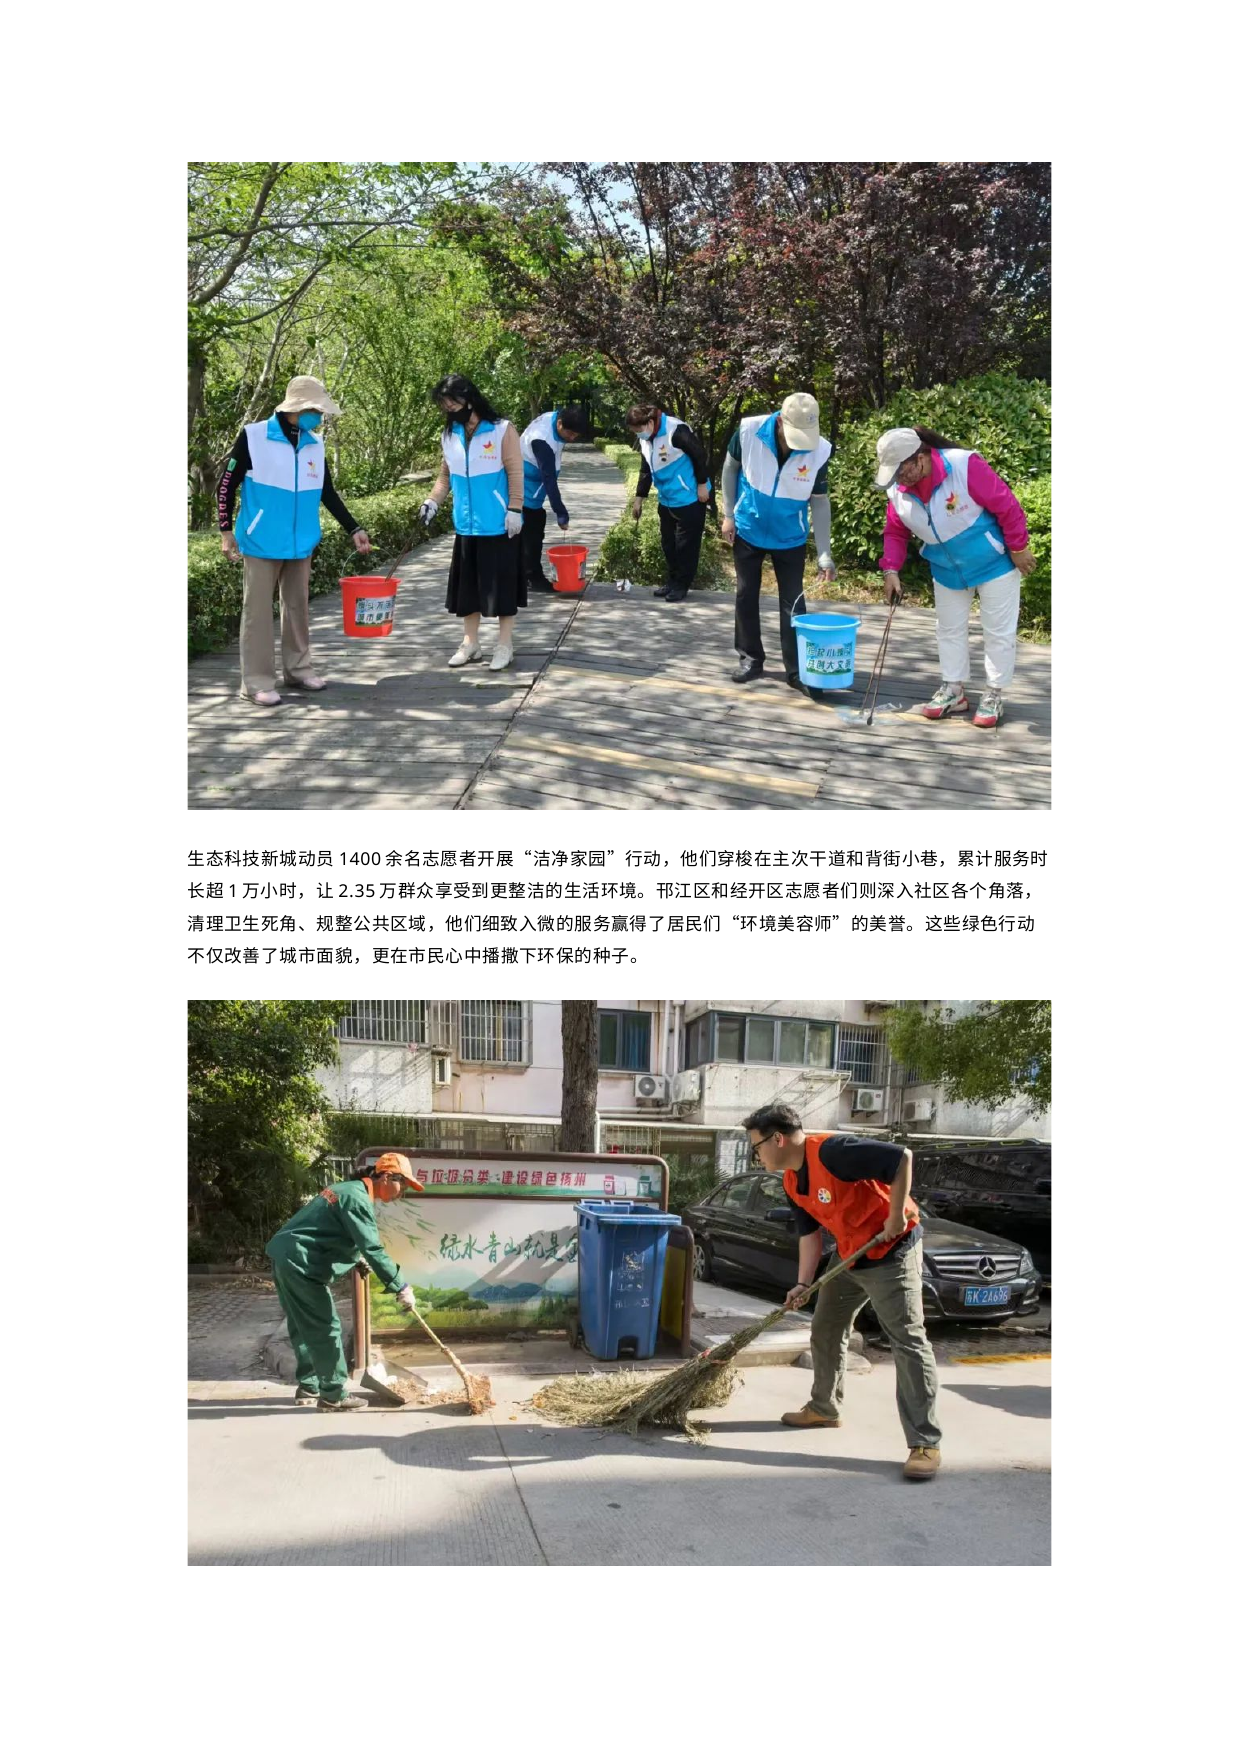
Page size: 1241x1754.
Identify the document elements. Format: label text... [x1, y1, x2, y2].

picture [187, 1000, 1052, 1566]
picture [187, 162, 1052, 810]
text 生态科技新城动员1400余名志愿者开展“洁净家园”行动，他们穿梭在主次干道和背街小巷，累计服务时长超1万小时，让2.35万群众享受到更整洁的生活环境。邗江区和经开区志愿者们则深入社区各个角落，清理卫生死角、规整公共区域，他们细致入微的服务赢得了居民们“环境美容师”的美誉。这些绿色行动不仅改善了城市面貌，更在市民心中播撒下环保的种子。 [187, 841, 1053, 971]
